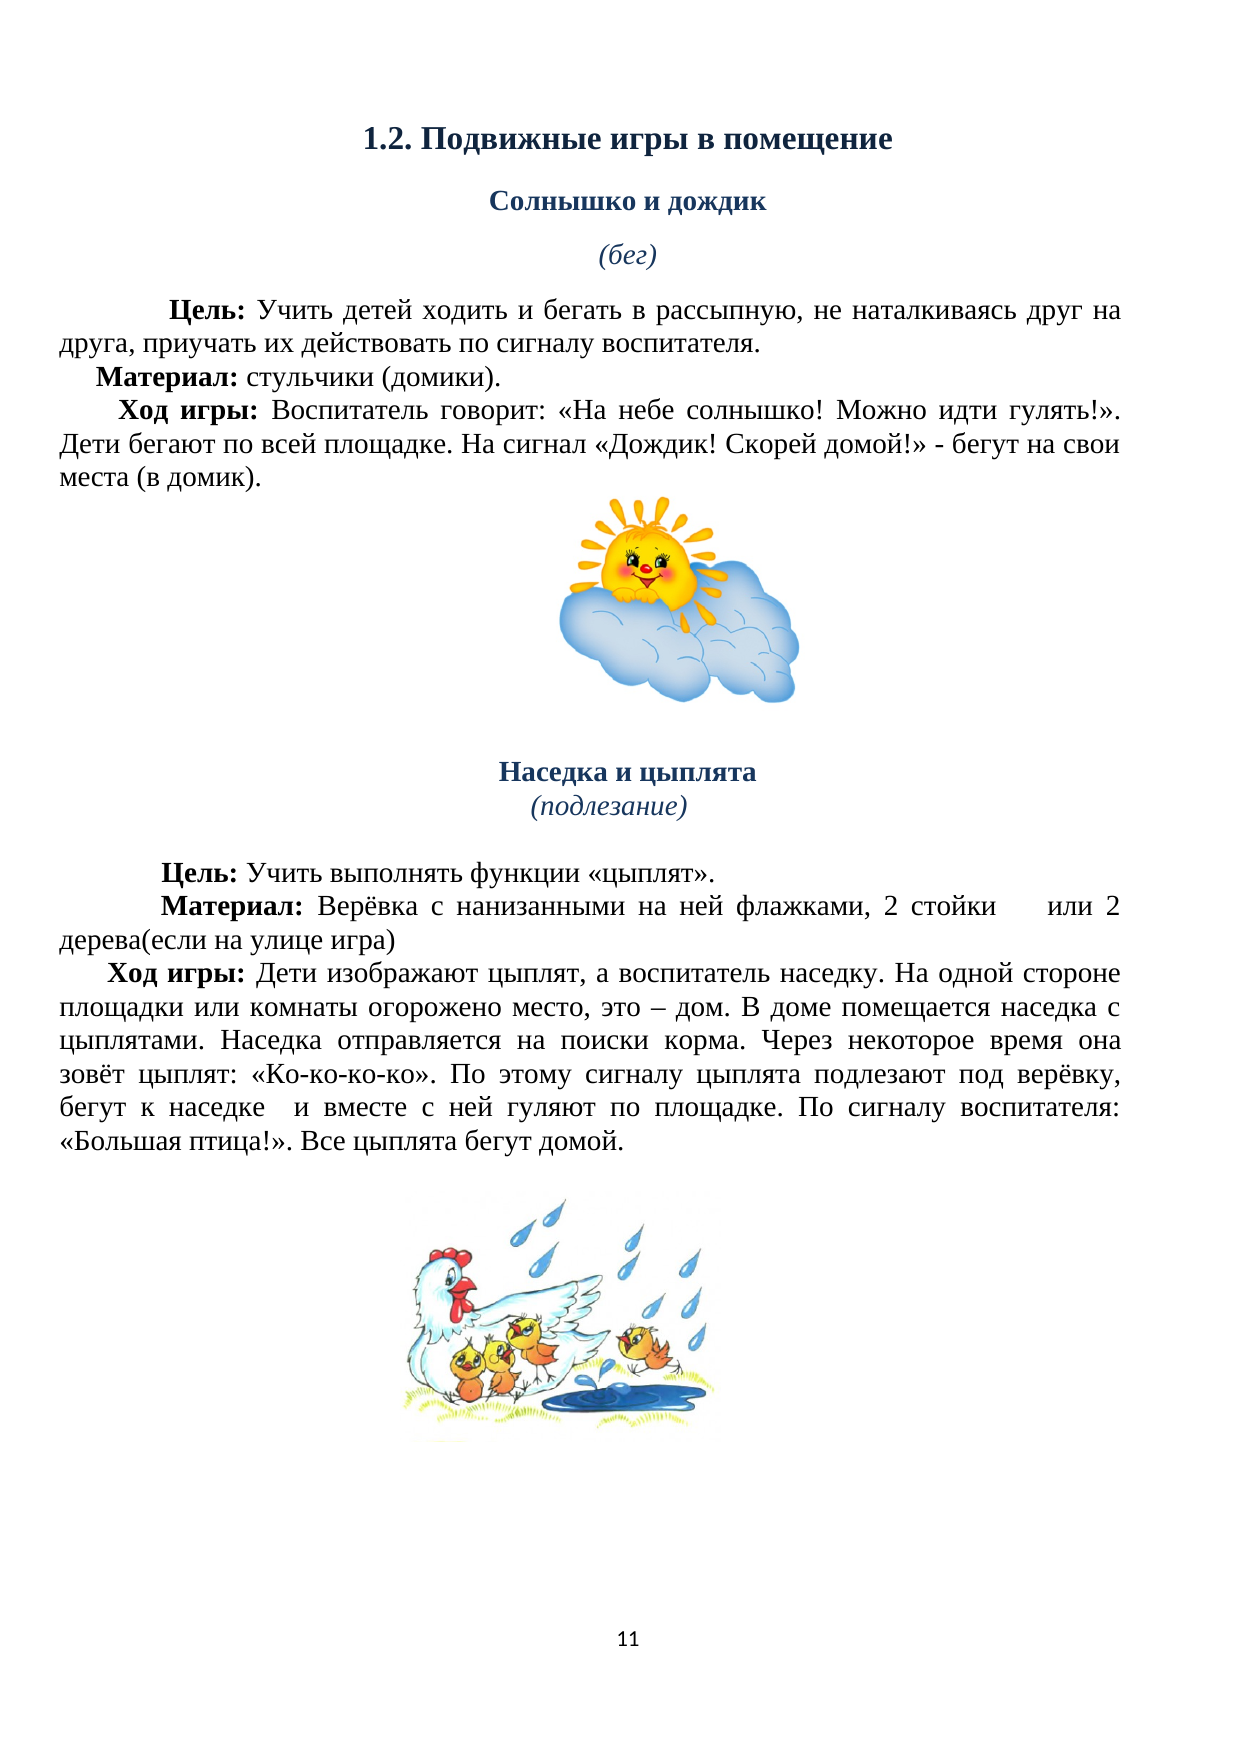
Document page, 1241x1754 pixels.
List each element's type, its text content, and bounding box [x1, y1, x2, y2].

text 1.2. Подвижные игры в помещение [133, 118, 1122, 156]
text Цель: Учить детей ходить и бегать в рассыпную, не наталкиваясь друг на друга, приучать их действовать по сигналу воспитателя. [59, 292, 1122, 359]
text (подлезание) [59, 788, 1122, 821]
text Наседка и цыплята [133, 754, 1122, 788]
text Солнышко и дождик [133, 183, 1122, 217]
text Ход игры: Дети изображают цыплят, а воспитатель наседку. На одной стороне площадки или комнаты огорожено место, это – дом. В доме помещается наседка с цыплятами. Наседка отправляется на поиски корма. Через некоторое время она зовёт цыплят: «Ко-ко-ко-ко». По этому сигналу цыплята подлезают под верёвку, бегут к наседке и вместе с ней гуляют по площадке. По сигналу воспитателя: «Большая птица!». Все цыплята бегут домой. [59, 955, 1122, 1157]
picture [399, 1191, 722, 1442]
picture [547, 487, 815, 713]
text Материал: Верёвка с нанизанными на ней флажками, 2 стойки или 2 дерева(если на улице игра) [59, 888, 1122, 955]
text Материал: стульчики (домики). [59, 359, 1122, 392]
text (бег) [133, 237, 1122, 271]
text Цель: Учить выполнять функции «цыплят». [59, 855, 1122, 888]
text Ход игры: Воспитатель говорит: «На небе солнышко! Можно идти гулять!». Дети бегают по всей площадке. На сигнал «Дождик! Скорей домой!» - бегут на свои места (в домик). [59, 392, 1122, 493]
